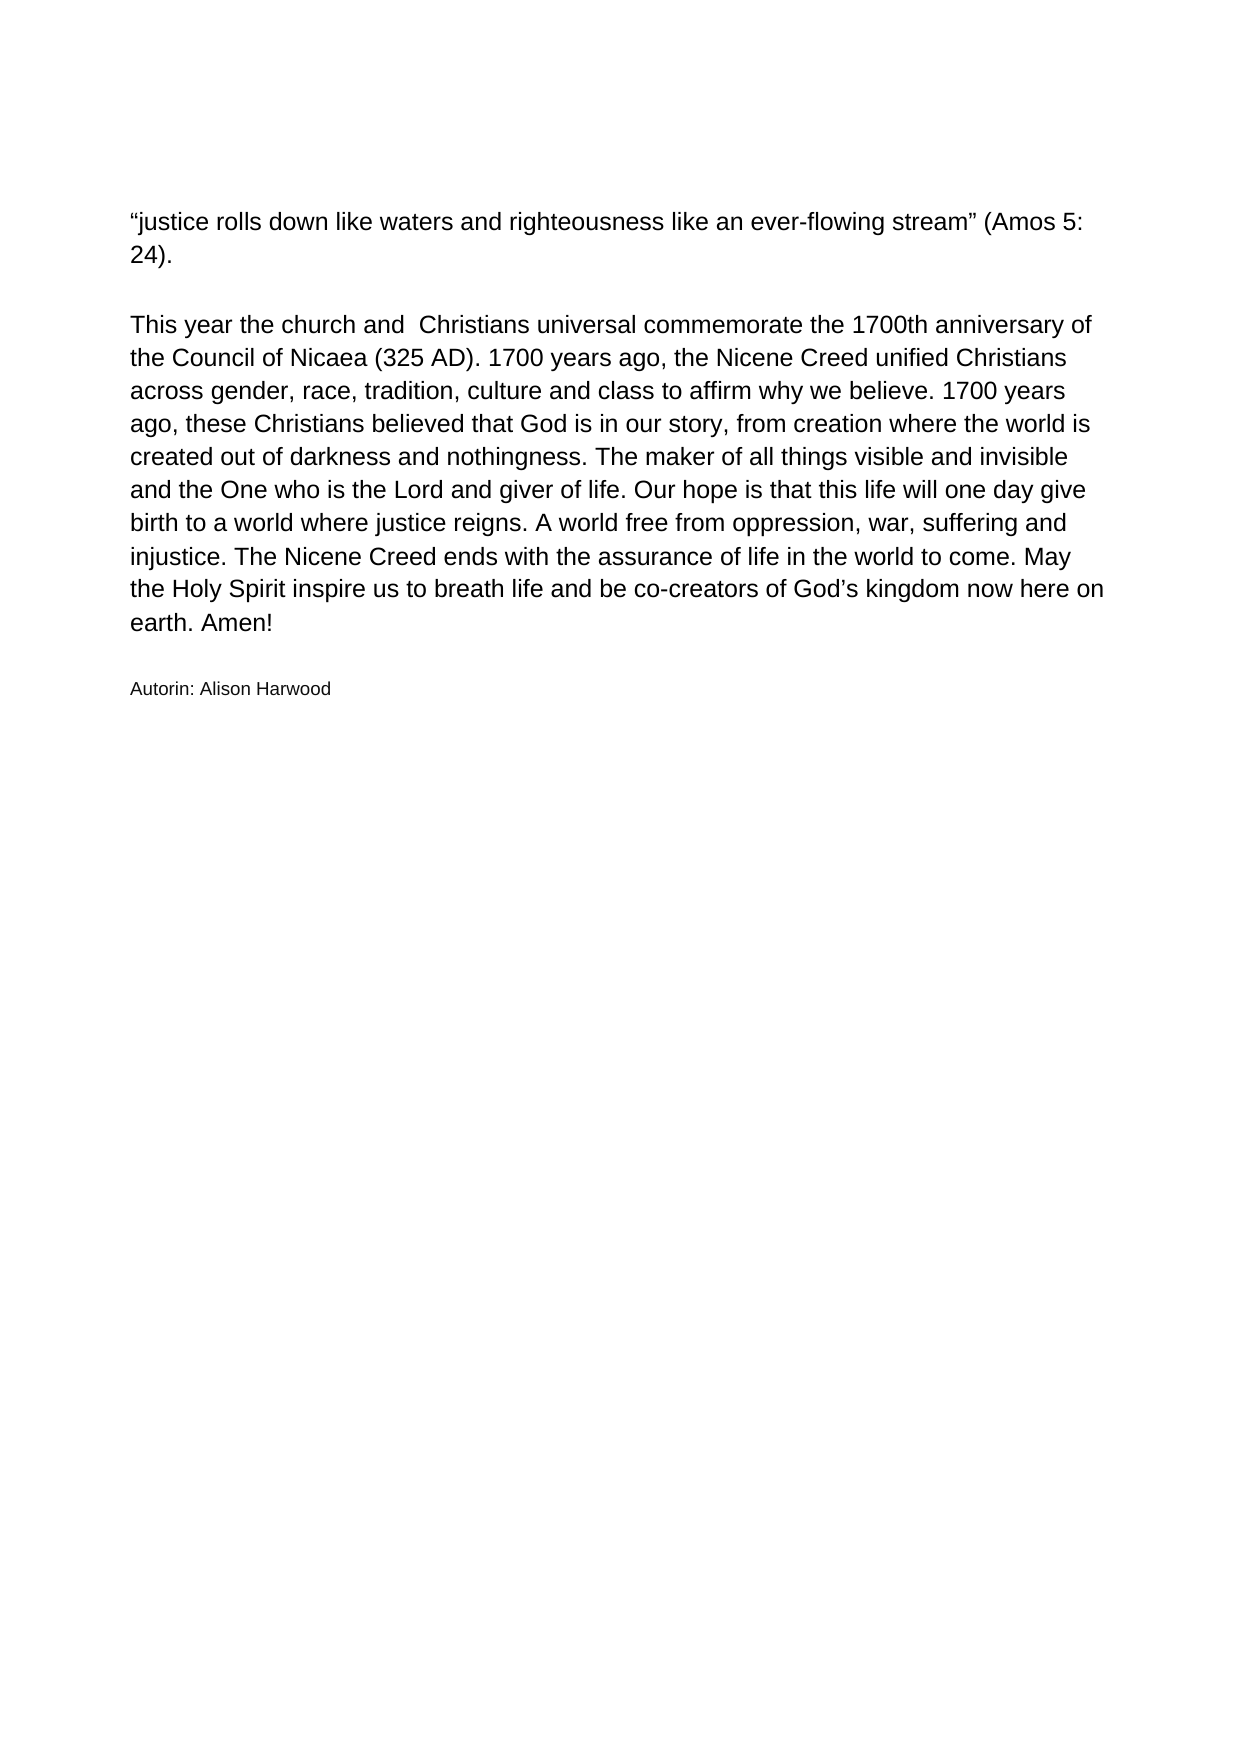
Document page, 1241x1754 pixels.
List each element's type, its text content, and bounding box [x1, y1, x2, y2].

text This year the church and Christians universal commemorate the 1700th anniversary of the Council of Nicaea (325 AD). 1700 years ago, the Nicene Creed unified Christians across gender, race, tradition, culture and class to affirm why we believe. 1700 years ago, these Christians believed that God is in our story, from creation where the world is created out of darkness and nothingness. The maker of all things visible and invisible and the One who is the Lord and giver of life. Our hope is that this life will one day give birth to a world where justice reigns. A world free from oppression, war, suffering and injustice. The Nicene Creed ends with the assurance of life in the world to come. May the Holy Spirit inspire us to breath life and be co-creators of God’s kingdom now here on earth. Amen! [130, 310, 1110, 636]
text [130, 207, 1110, 268]
text Autorin: Alison Harwood [130, 678, 1110, 699]
